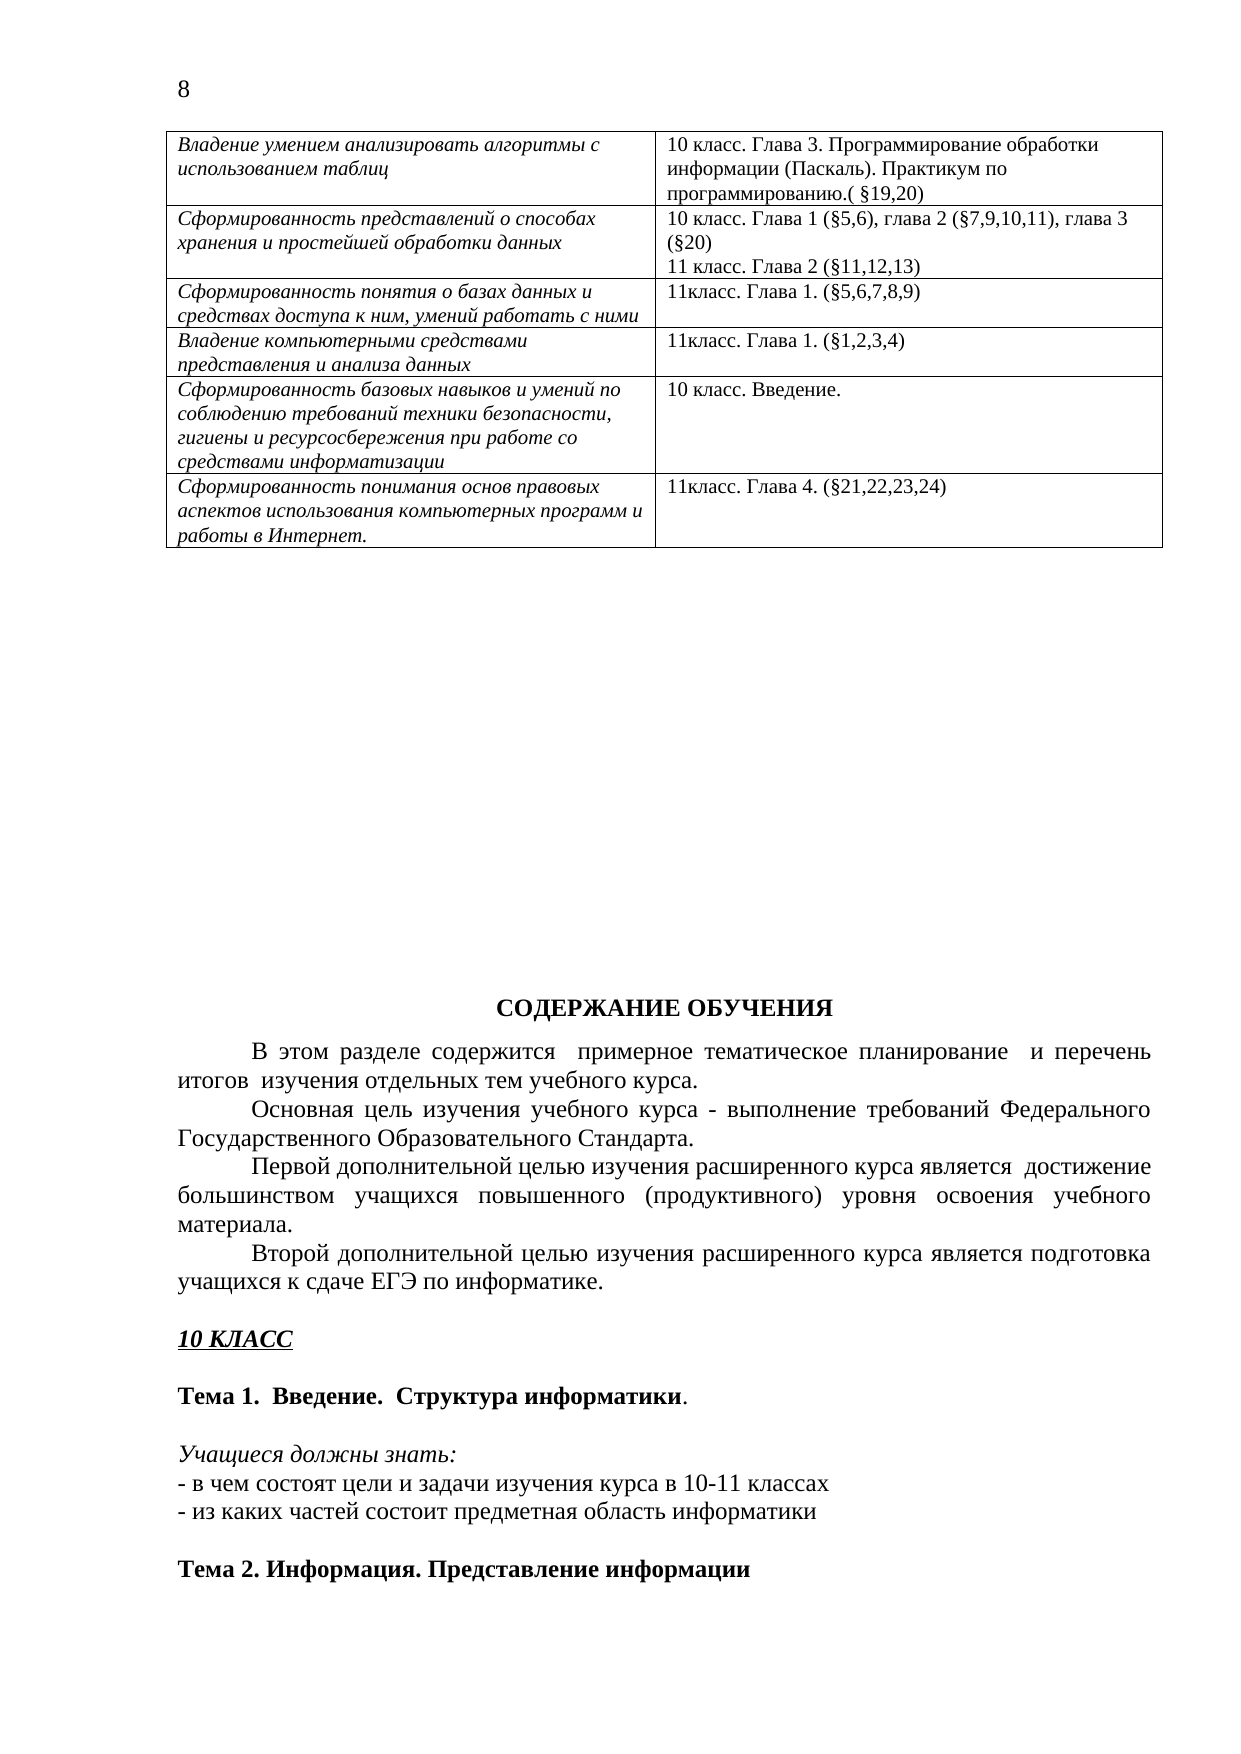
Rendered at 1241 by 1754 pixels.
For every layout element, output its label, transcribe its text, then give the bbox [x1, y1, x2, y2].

table_cell Владение умением анализировать алгоритмы с использованием таблиц [167, 132, 655, 204]
table_cell Сформированность представлений о способах хранения и простейшей обработки данных [167, 206, 655, 278]
text Тема 2. Информация. Представление информации [177, 1554, 1152, 1583]
text 10 КЛАСС [177, 1324, 1152, 1353]
table_cell 10 класс. Глава 1 (§5,6), глава 2 (§7,9,10,11), глава 3 (§20) 11 класс. Глава 2 (§11,12,13) [656, 206, 1162, 278]
table_cell 10 класс. Введение. [656, 377, 1162, 473]
table_cell 10 класс. Глава 3. Программирование обработки информации (Паскаль). Практикум по программированию.( §19,20) [656, 132, 1162, 204]
text Учащиеся должны знать: [177, 1439, 1152, 1468]
text Тема 1. Введение. Структура информатики. [177, 1381, 1152, 1410]
text - из каких частей состоит предметная область информатики [177, 1496, 1152, 1525]
text - в чем состоят цели и задачи изучения курса в 10-11 классах [177, 1468, 1152, 1496]
table_cell 11класс. Глава 4. (§21,22,23,24) [656, 474, 1162, 547]
table_cell Сформированность понятия о базах данных и средствах доступа к ним, умений работать с ними [167, 279, 655, 327]
text В этом разделе содержится примерное тематическое планирование и перечень итогов изучения отдельных тем учебного курса. [177, 1036, 1152, 1094]
table_cell 11класс. Глава 1. (§5,6,7,8,9) [656, 279, 1162, 327]
text СОДЕРЖАНИЕ ОБУЧЕНИЯ [177, 993, 1152, 1022]
table_cell Сформированность базовых навыков и умений по соблюдению требований техники безопасности, гигиены и ресурсосбережения при работе со средствами информатизации [167, 377, 655, 473]
table_cell 11класс. Глава 1. (§1,2,3,4) [656, 328, 1162, 376]
table_cell Владение компьютерными средствами представления и анализа данных [167, 328, 655, 376]
text Второй дополнительной целью изучения расширенного курса является подготовка учащихся к сдаче ЕГЭ по информатике. [177, 1238, 1152, 1295]
text Основная цель изучения учебного курса - выполнение требований Федерального Государственного Образовательного Стандарта. [177, 1094, 1152, 1151]
text Первой дополнительной целью изучения расширенного курса является достижение большинством учащихся повышенного (продуктивного) уровня освоения учебного материала. [177, 1151, 1152, 1238]
table_cell Сформированность понимания основ правовых аспектов использования компьютерных программ и работы в Интернет. [167, 474, 655, 547]
